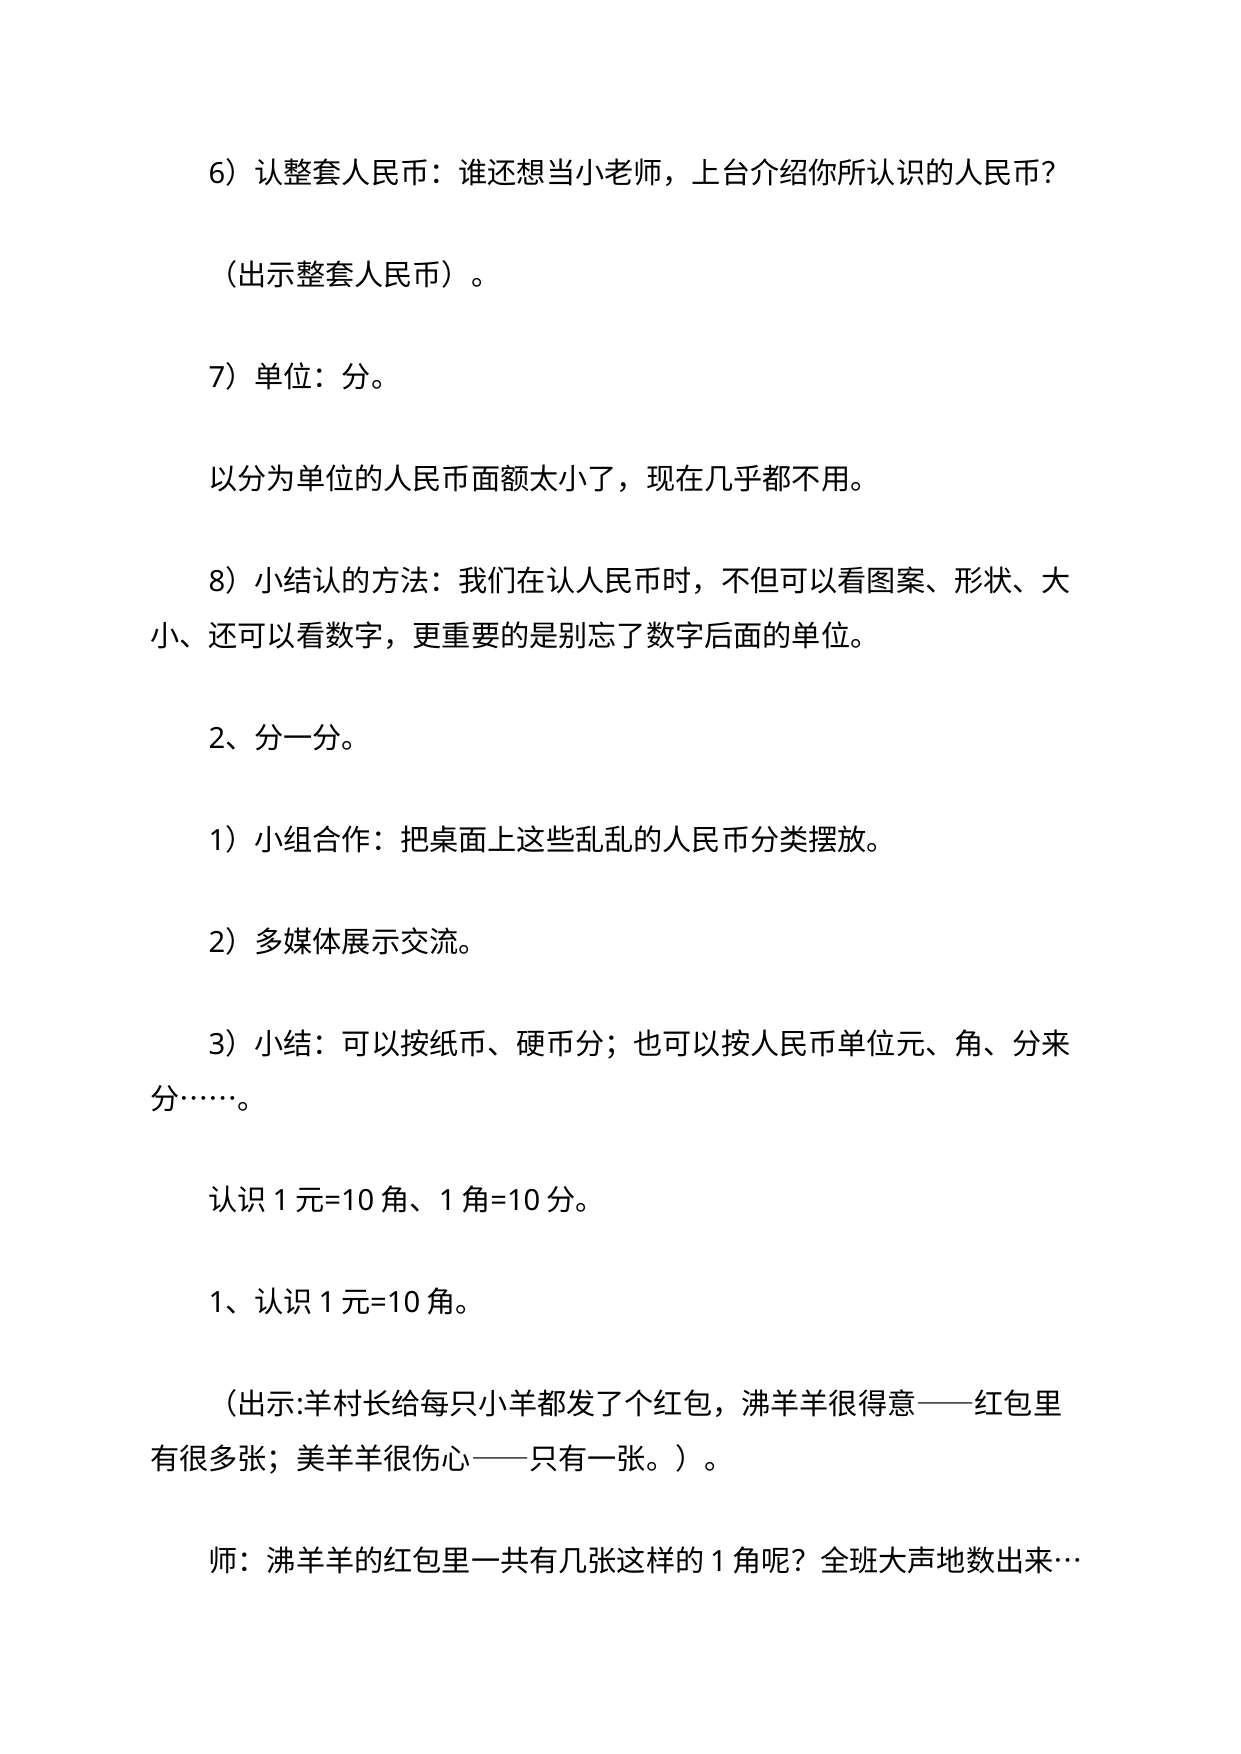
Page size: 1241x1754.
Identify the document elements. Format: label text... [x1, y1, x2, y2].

text 2、分一分。 [150, 714, 1090, 757]
text 8）小结认的方法：我们在认人民币时，不但可以看图案、形状、大小、还可以看数字，更重要的是别忘了数字后面的单位。 [150, 557, 1090, 655]
text 7）单位：分。 [150, 354, 1090, 396]
text 3）小结：可以按纸币、硬币分；也可以按人民币单位元、角、分来分……。 [150, 1020, 1090, 1117]
text 认识1元=10角、1角=10分。 [150, 1177, 1090, 1219]
text 6）认整套人民币：谁还想当小老师，上台介绍你所认识的人民币？ [150, 150, 1090, 192]
text 1、认识1元=10角。 [150, 1279, 1090, 1321]
text 以分为单位的人民币面额太小了，现在几乎都不用。 [150, 456, 1090, 498]
text （出示:羊村长给每只小羊都发了个红包，沸羊羊很得意——红包里有很多张；美羊羊很伤心——只有一张。）。 [150, 1381, 1090, 1478]
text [150, 1538, 1090, 1580]
text （出示整套人民币）。 [150, 252, 1090, 294]
text 2）多媒体展示交流。 [150, 918, 1090, 961]
text 1）小组合作：把桌面上这些乱乱的人民币分类摆放。 [150, 816, 1090, 859]
